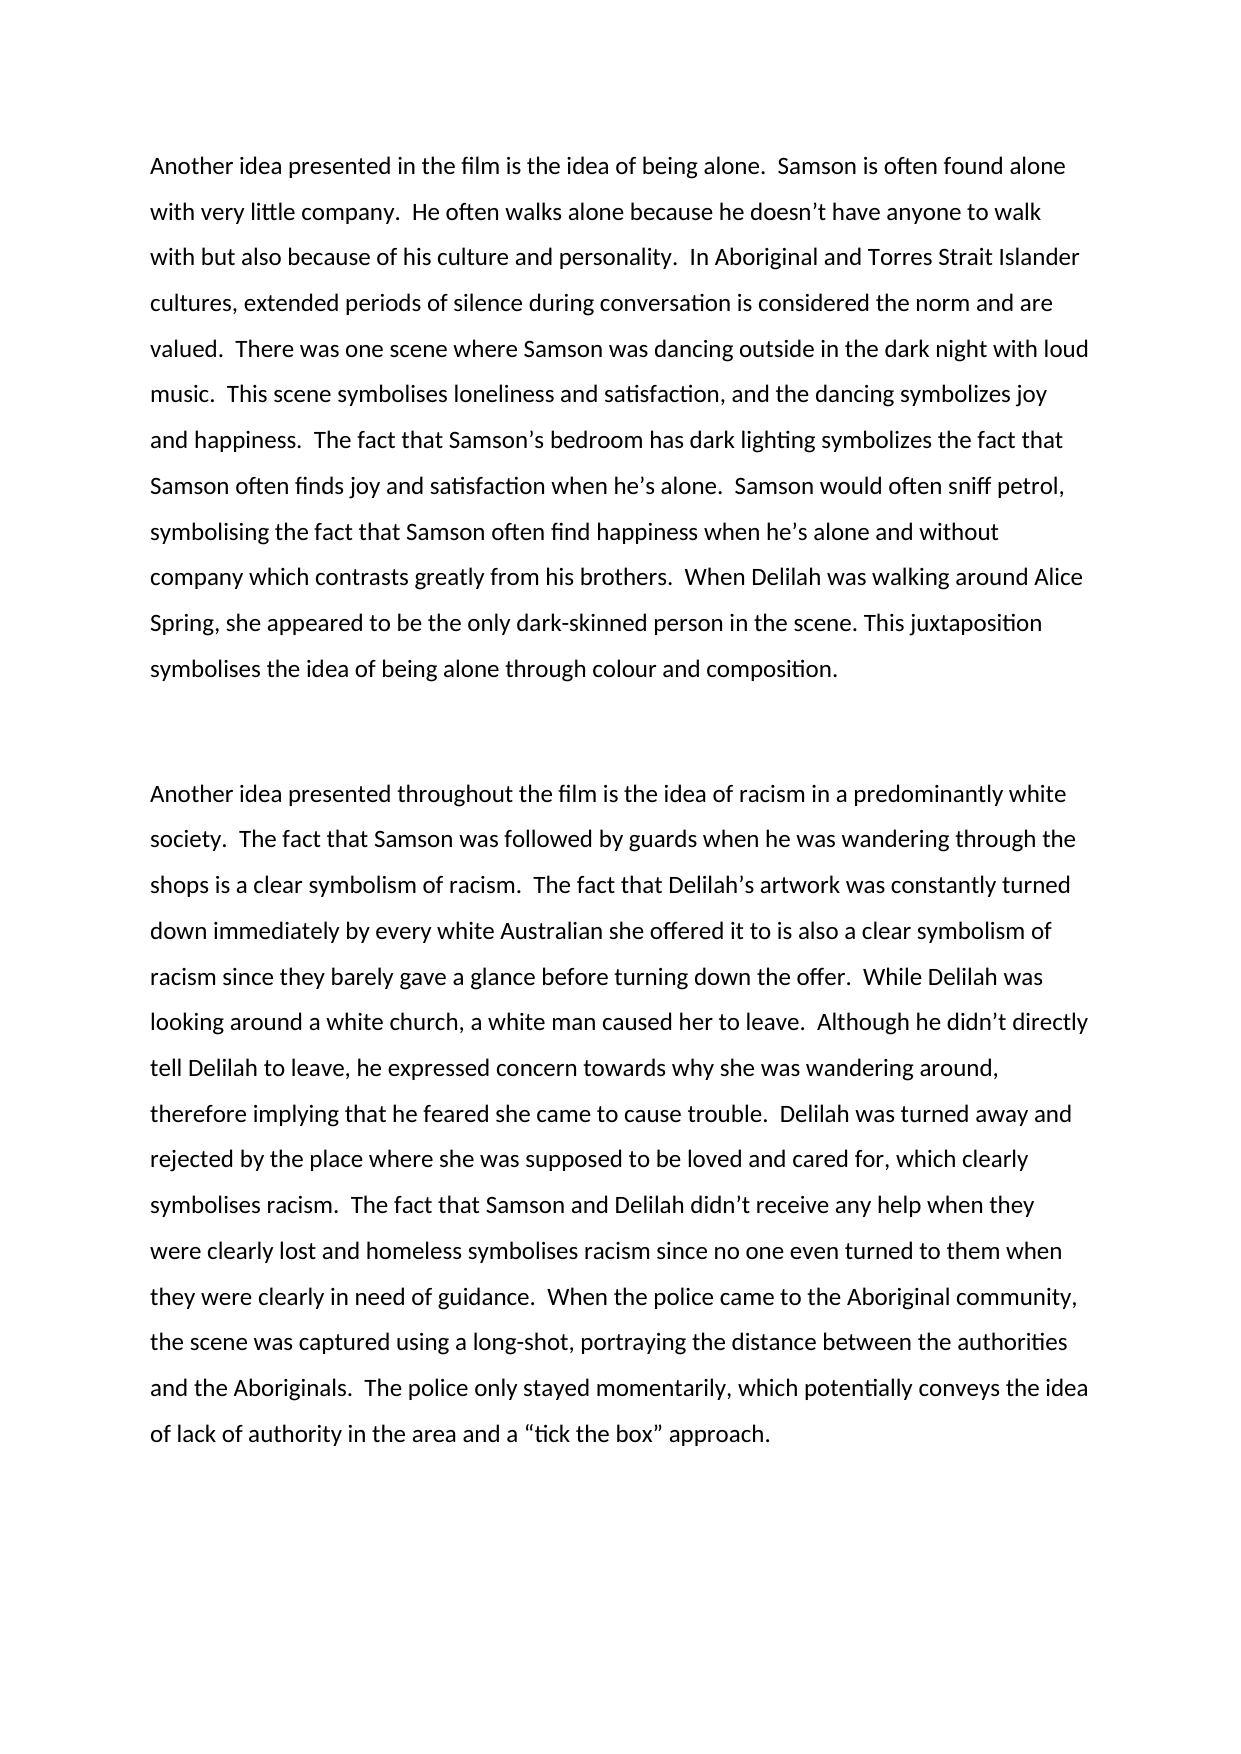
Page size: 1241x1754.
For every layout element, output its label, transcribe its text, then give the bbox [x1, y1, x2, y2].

text Another idea presented in the film is the idea of being alone. Samson is often found alone with very little company. He often walks alone because he doesn’t have anyone to walk with but also because of his culture and personality. In Aboriginal and Torres Strait Islander cultures, extended periods of silence during conversation is considered the norm and are valued. There was one scene where Samson was dancing outside in the dark night with loud music. This scene symbolises loneliness and satisfaction, and the dancing symbolizes joy and happiness. The fact that Samson’s bedroom has dark lighting symbolizes the fact that Samson often finds joy and satisfaction when he’s alone. Samson would often sniff petrol, symbolising the fact that Samson often find happiness when he’s alone and without company which contrasts greatly from his brothers. When Delilah was walking around Alice Spring, she appeared to be the only dark-skinned person in the scene. This juxtaposition symbolises the idea of being alone through colour and composition. [150, 150, 1090, 683]
text Another idea presented throughout the film is the idea of racism in a predominantly white society. The fact that Samson was followed by guards when he was wandering through the shops is a clear symbolism of racism. The fact that Delilah’s artwork was constantly turned down immediately by every white Australian she offered it to is also a clear symbolism of racism since they barely gave a glance before turning down the offer. While Delilah was looking around a white church, a white man caused her to leave. Although he didn’t directly tell Delilah to leave, he expressed concern towards why she was wandering around, therefore implying that he feared she came to cause trouble. Delilah was turned away and rejected by the place where she was supposed to be loved and cared for, which clearly symbolises racism. The fact that Samson and Delilah didn’t receive any help when they were clearly lost and homeless symbolises racism since no one even turned to them when they were clearly in need of guidance. When the police came to the Aboriginal community, the scene was captured using a long-shot, portraying the distance between the authorities and the Aboriginals. The police only stayed momentarily, which potentially conveys the idea of lack of authority in the area and a “tick the box” approach. [150, 778, 1090, 1448]
